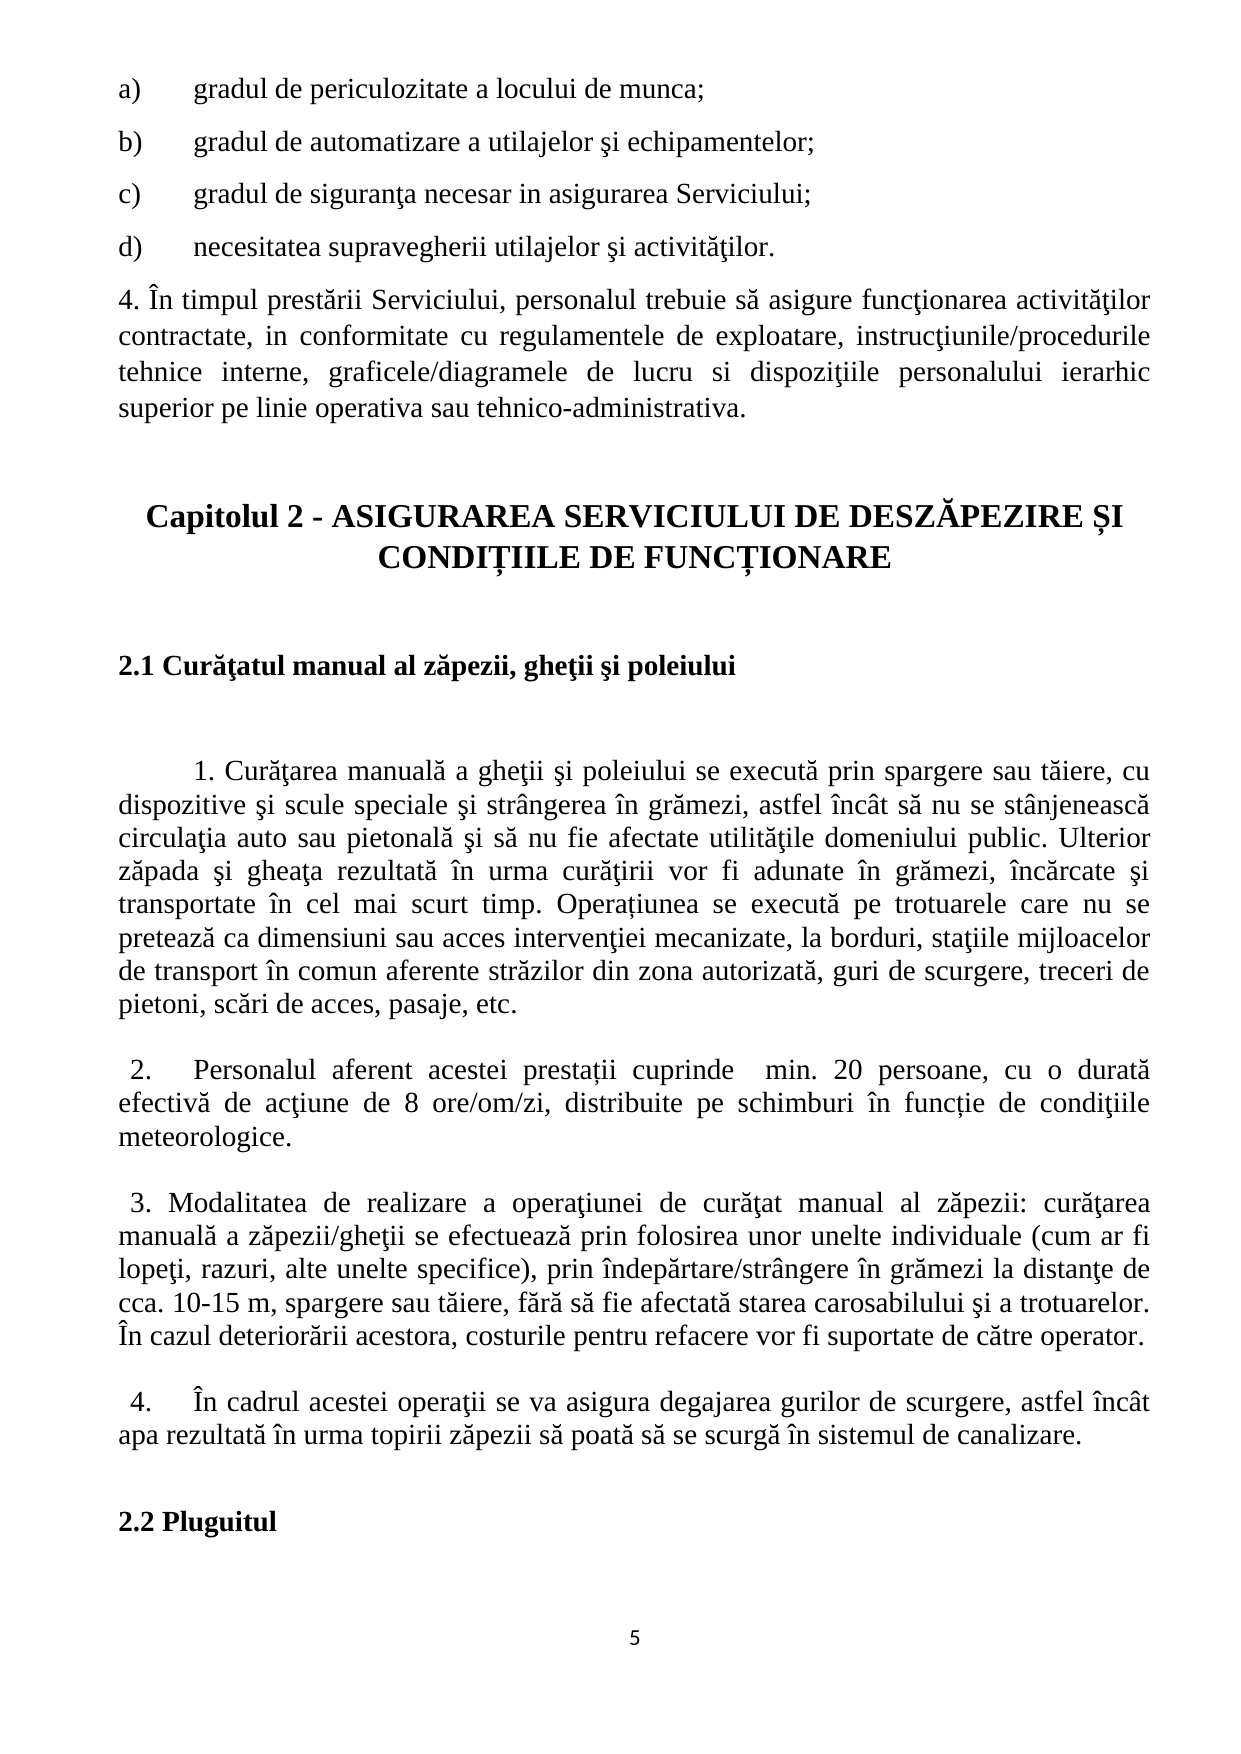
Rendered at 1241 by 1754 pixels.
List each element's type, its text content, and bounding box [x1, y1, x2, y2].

text 2.2 Pluguitul [118, 1504, 1151, 1537]
text 1. Curăţarea manuală a gheţii şi poleiului se execută prin spargere sau tăiere, cu dispozitive şi scule speciale şi strângerea în grămezi, astfel încât să nu se stânjenească circulaţia auto sau pietonală şi să nu fie afectate utilităţile domeniului public. Ulterior zăpada şi gheaţa rezultată în urma curăţirii vor fi adunate în grămezi, încărcate şi transportate în cel mai scurt timp. Operațiunea se execută pe trotuarele care nu se pretează ca dimensiuni sau acces intervenţiei mecanizate, la borduri, staţiile mijloacelor de transport în comun aferente străzilor din zona autorizată, guri de scurgere, treceri de pietoni, scări de acces, pasaje, etc. [118, 754, 1151, 1020]
text a) gradul de periculozitate a locului de munca; [118, 71, 1151, 104]
text d) necesitatea supravegherii utilajelor şi activităţilor. [118, 229, 1151, 263]
text 4. În cadrul acestei operaţii se va asigura degajarea gurilor de scurgere, astfel încât apa rezultată în urma topirii zăpezii să poată să se scurgă în sistemul de canalizare. [118, 1385, 1151, 1451]
text 3. Modalitatea de realizare a operaţiunei de curăţat manual al zăpezii: curăţarea manuală a zăpezii/gheţii se efectuează prin folosirea unor unelte individuale (cum ar fi lopeţi, razuri, alte unelte specifice), prin îndepărtare/strângere în grămezi la distanţe de cca. 10-15 m, spargere sau tăiere, fără să fie afectată starea carosabilului şi a trotuarelor. În cazul deteriorării acestora, costurile pentru refacere vor fi suportate de către operator. [118, 1186, 1151, 1352]
text 2.1 Curăţatul manual al zăpezii, gheţii şi poleiului [118, 648, 1151, 682]
text b) gradul de automatizare a utilajelor şi echipamentelor; [118, 124, 1151, 157]
text Capitolul 2 - ASIGURAREA SERVICIULUI DE DESZĂPEZIRE ȘI CONDIȚIILE DE FUNCȚIONARE [118, 496, 1151, 576]
text c) gradul de siguranţa necesar in asigurarea Serviciului; [118, 176, 1151, 210]
text 2. Personalul aferent acestei prestații cuprinde min. 20 persoane, cu o durată efectivă de acţiune de 8 ore/om/zi, distribuite pe schimburi în funcție de condiţiile meteorologice. [118, 1053, 1151, 1152]
text 4. În timpul prestării Serviciului, personalul trebuie să asigure funcţionarea activităţilor contractate, in conformitate cu regulamentele de exploatare, instrucţiunile/procedurile tehnice interne, graficele/diagramele de lucru si dispoziţiile personalului ierarhic superior pe linie operativa sau tehnico-administrativa. [118, 282, 1151, 424]
